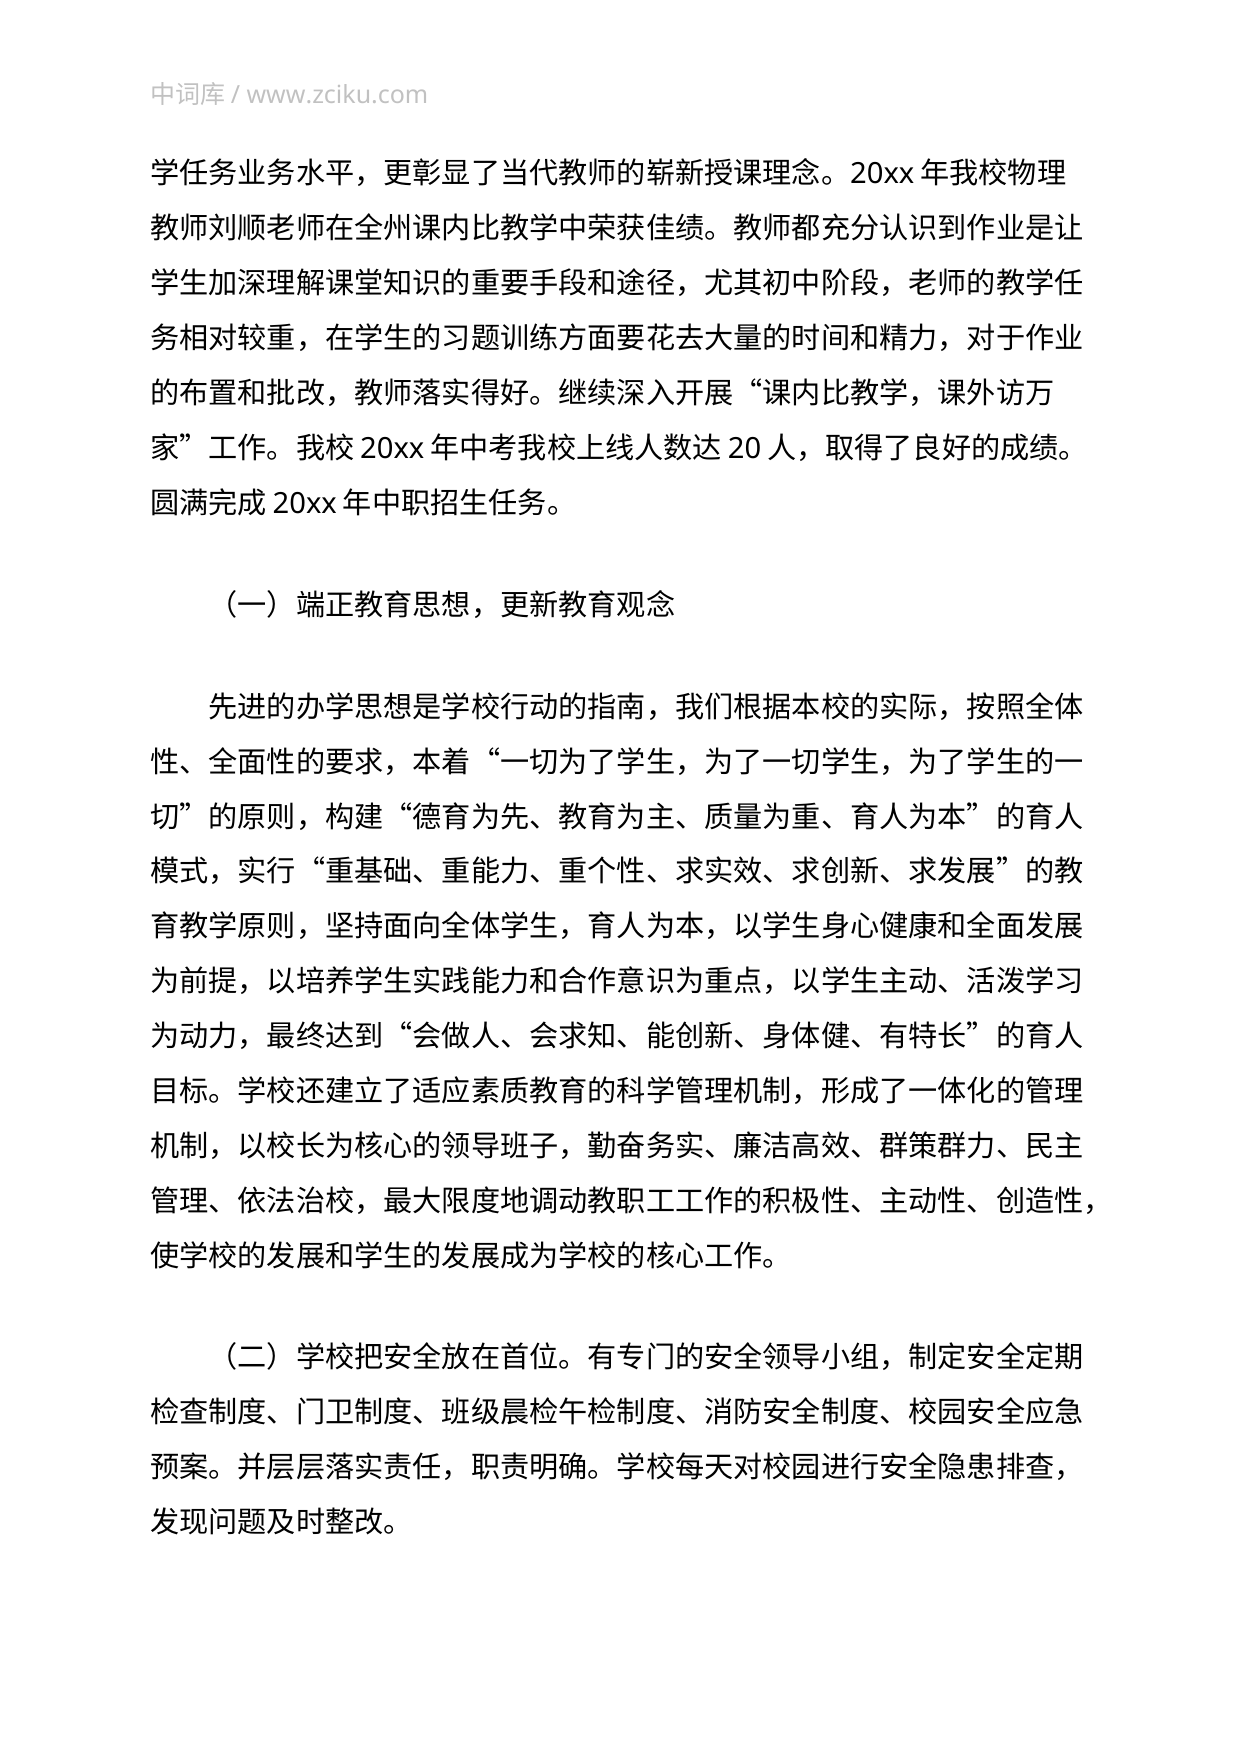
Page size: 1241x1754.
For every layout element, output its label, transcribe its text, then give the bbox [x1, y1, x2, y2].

text 先进的办学思想是学校行动的指南，我们根据本校的实际，按照全体性、全面性的要求，本着“一切为了学生，为了一切学生，为了学生的一切”的原则，构建“德育为先、教育为主、质量为重、育人为本”的育人模式，实行“重基础、重能力、重个性、求实效、求创新、求发展”的教育教学原则，坚持面向全体学生，育人为本，以学生身心健康和全面发展为前提，以培养学生实践能力和合作意识为重点，以学生主动、活泼学习为动力，最终达到“会做人、会求知、能创新、身体健、有特长”的育人目标。学校还建立了适应素质教育的科学管理机制，形成了一体化的管理机制，以校长为核心的领导班子，勤奋务实、廉洁高效、群策群力、民主管理、依法治校，最大限度地调动教职工工作的积极性、主动性、创造性，使学校的发展和学生的发展成为学校的核心工作。 [150, 683, 1090, 1274]
text （二）学校把安全放在首位。有专门的安全领导小组，制定安全定期检查制度、门卫制度、班级晨检午检制度、消防安全制度、校园安全应急预案。并层层落实责任，职责明确。学校每天对校园进行安全隐患排查，发现问题及时整改。 [150, 1334, 1090, 1541]
text （一）端正教育思想，更新教育观念 [150, 582, 1090, 624]
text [150, 150, 1090, 522]
